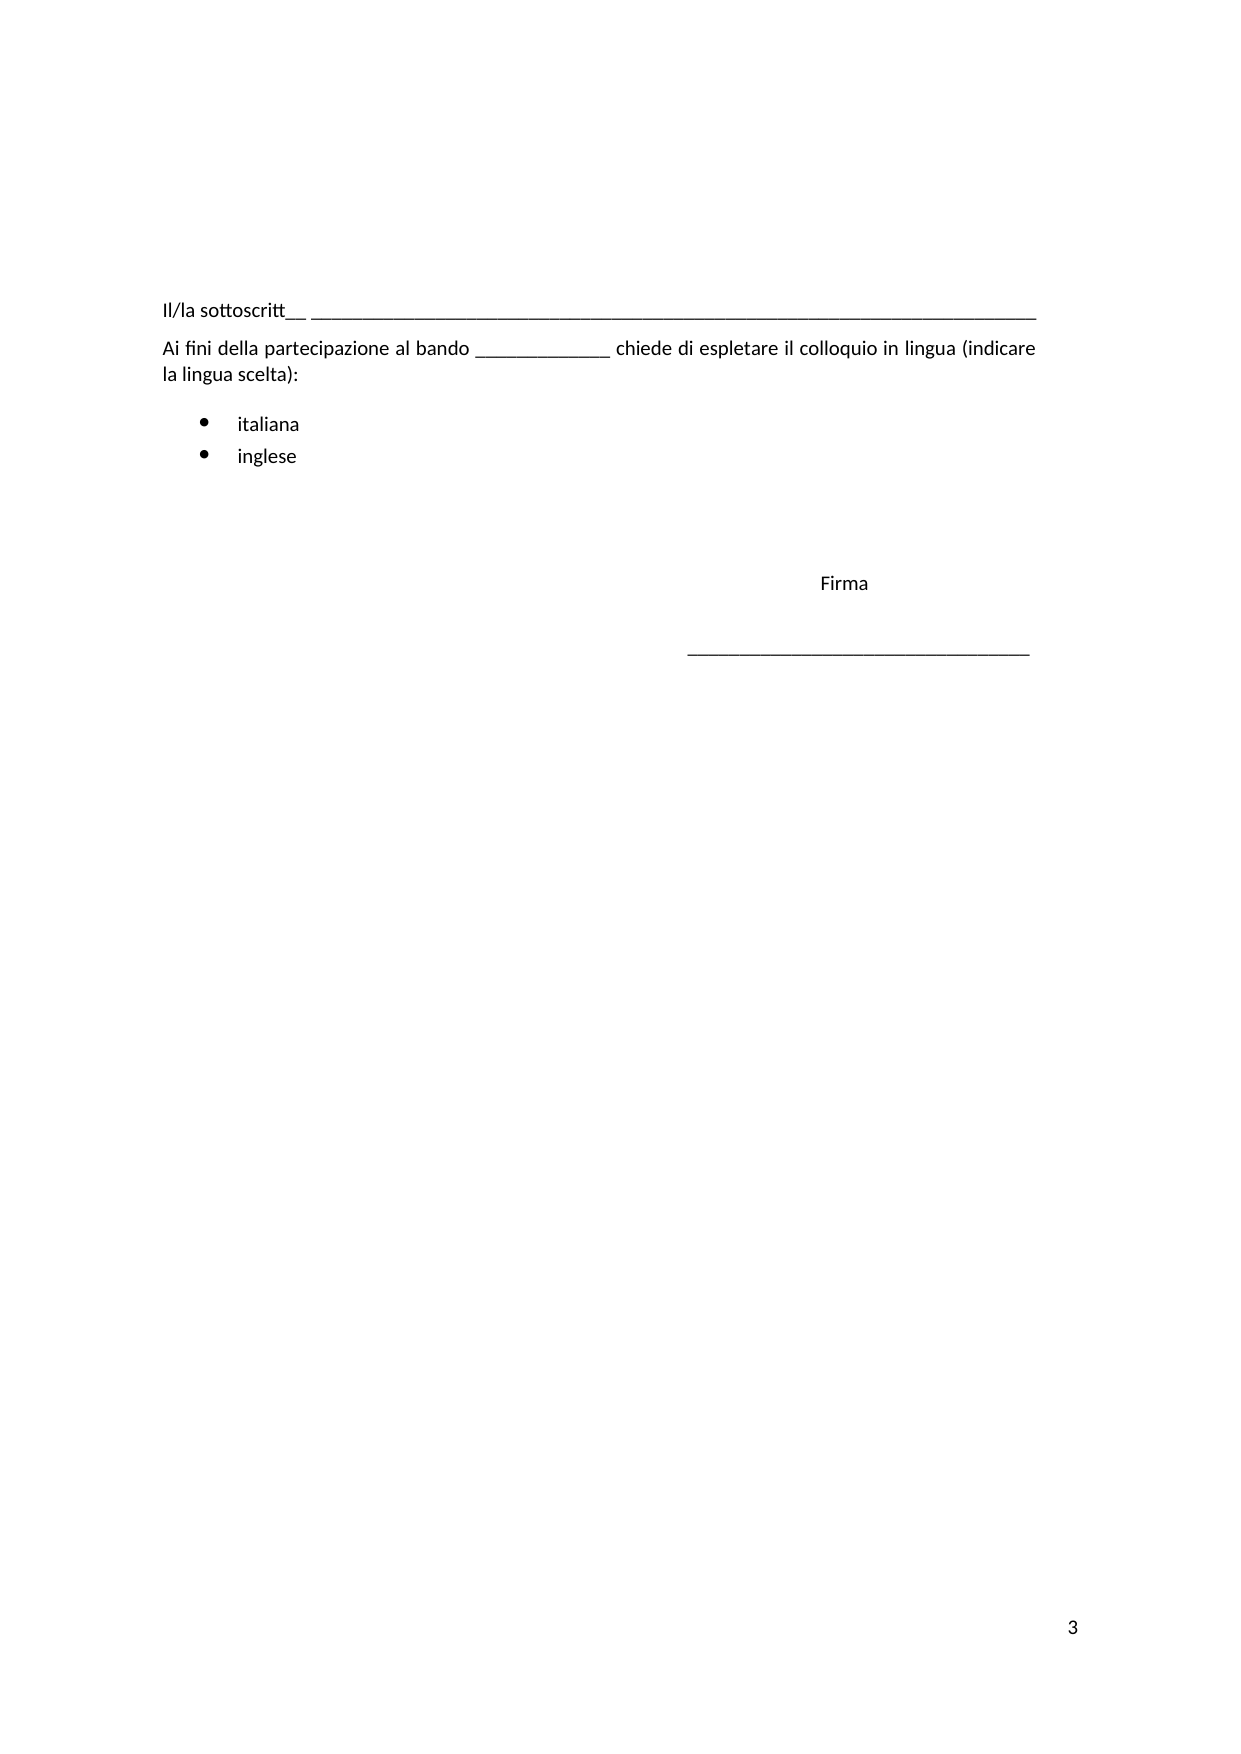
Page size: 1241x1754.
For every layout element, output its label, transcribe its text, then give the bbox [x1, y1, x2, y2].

text Firma [762, 570, 1038, 595]
text Il/la sottoscritt__ ______________________________________________________________________ [162, 297, 1038, 323]
list inglese [200, 443, 1038, 469]
text _________________________________ [687, 633, 1038, 659]
list italiana [200, 411, 1038, 437]
text Ai fini della partecipazione al bando _____________ chiede di espletare il colloquio in lingua (indicare la lingua scelta): [162, 335, 1038, 386]
